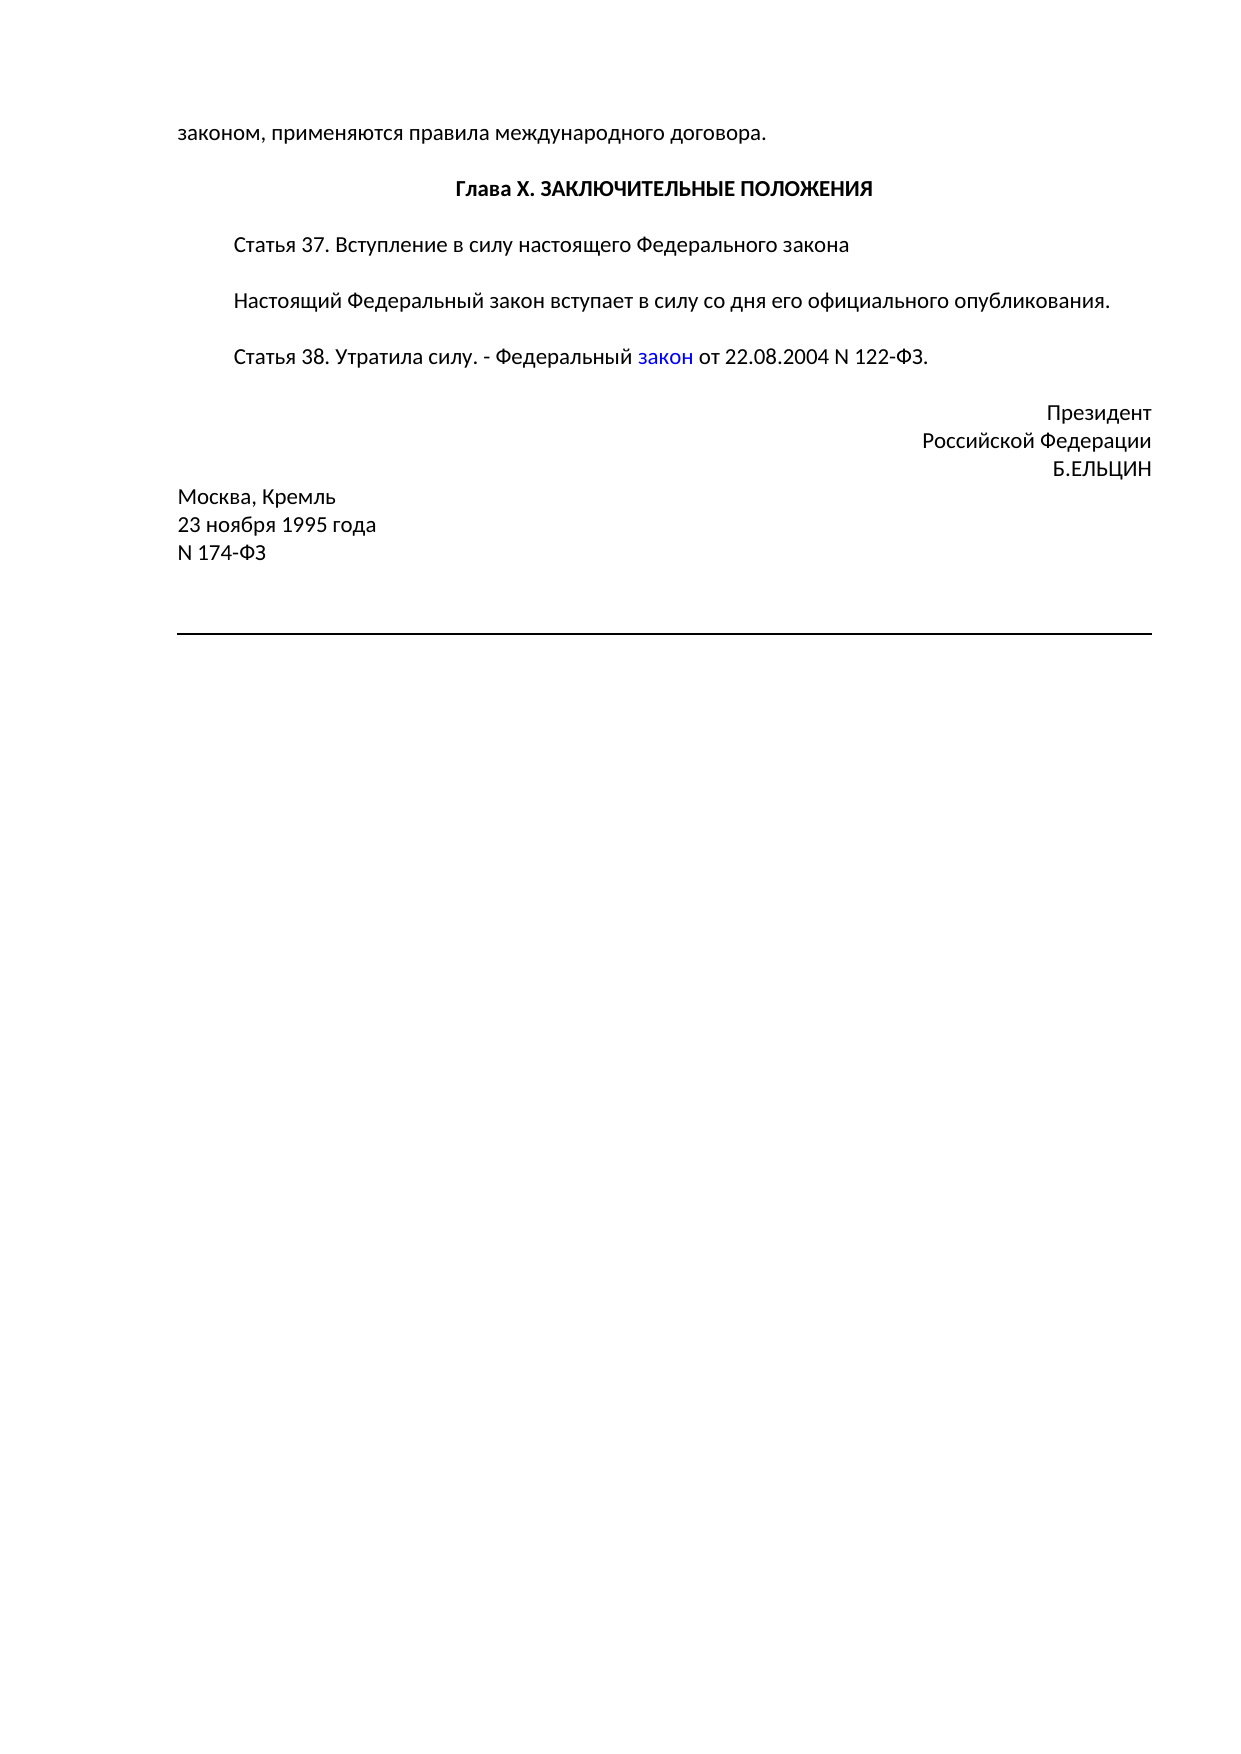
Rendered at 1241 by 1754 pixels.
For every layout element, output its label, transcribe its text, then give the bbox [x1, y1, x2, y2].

text Б.ЕЛЬЦИН [177, 454, 1152, 482]
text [177, 118, 1152, 146]
text 23 ноября 1995 года [177, 510, 1152, 538]
text Статья 37. Вступление в силу настоящего Федерального закона [177, 230, 1152, 258]
text Настоящий Федеральный закон вступает в силу со дня его официального опубликования. [177, 286, 1152, 314]
text Российской Федерации [177, 426, 1152, 454]
text Президент [177, 398, 1152, 426]
text Статья 38. Утратила силу. - Федеральный закон от 22.08.2004 N 122-ФЗ. [177, 342, 1152, 370]
text N 174-ФЗ [177, 538, 1152, 566]
text Глава X. ЗАКЛЮЧИТЕЛЬНЫЕ ПОЛОЖЕНИЯ [177, 174, 1152, 202]
text Москва, Кремль [177, 482, 1152, 510]
